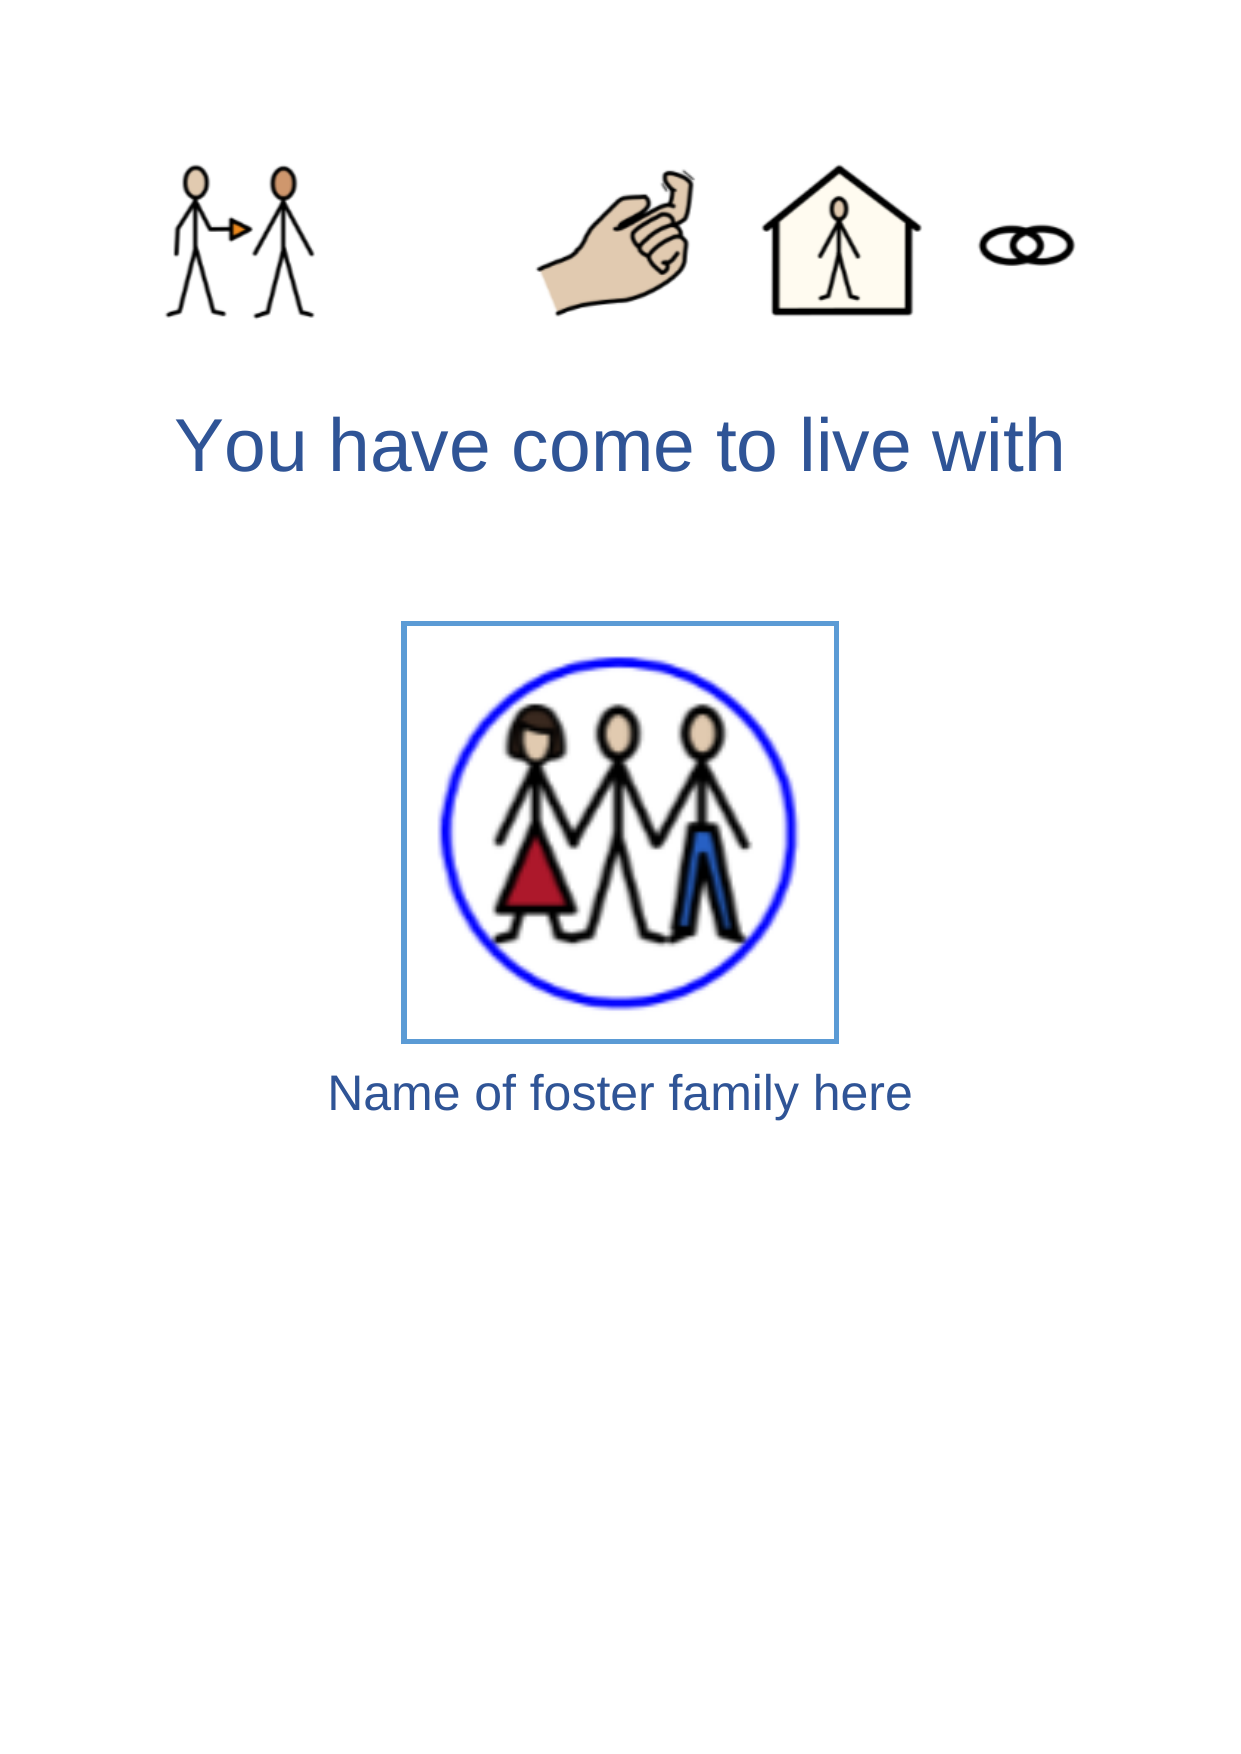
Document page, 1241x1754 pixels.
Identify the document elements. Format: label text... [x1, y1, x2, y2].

picture [150, 150, 1090, 336]
text You have come to live with [150, 401, 1090, 487]
text Name of foster family here [150, 1063, 1090, 1121]
picture [407, 626, 834, 1039]
